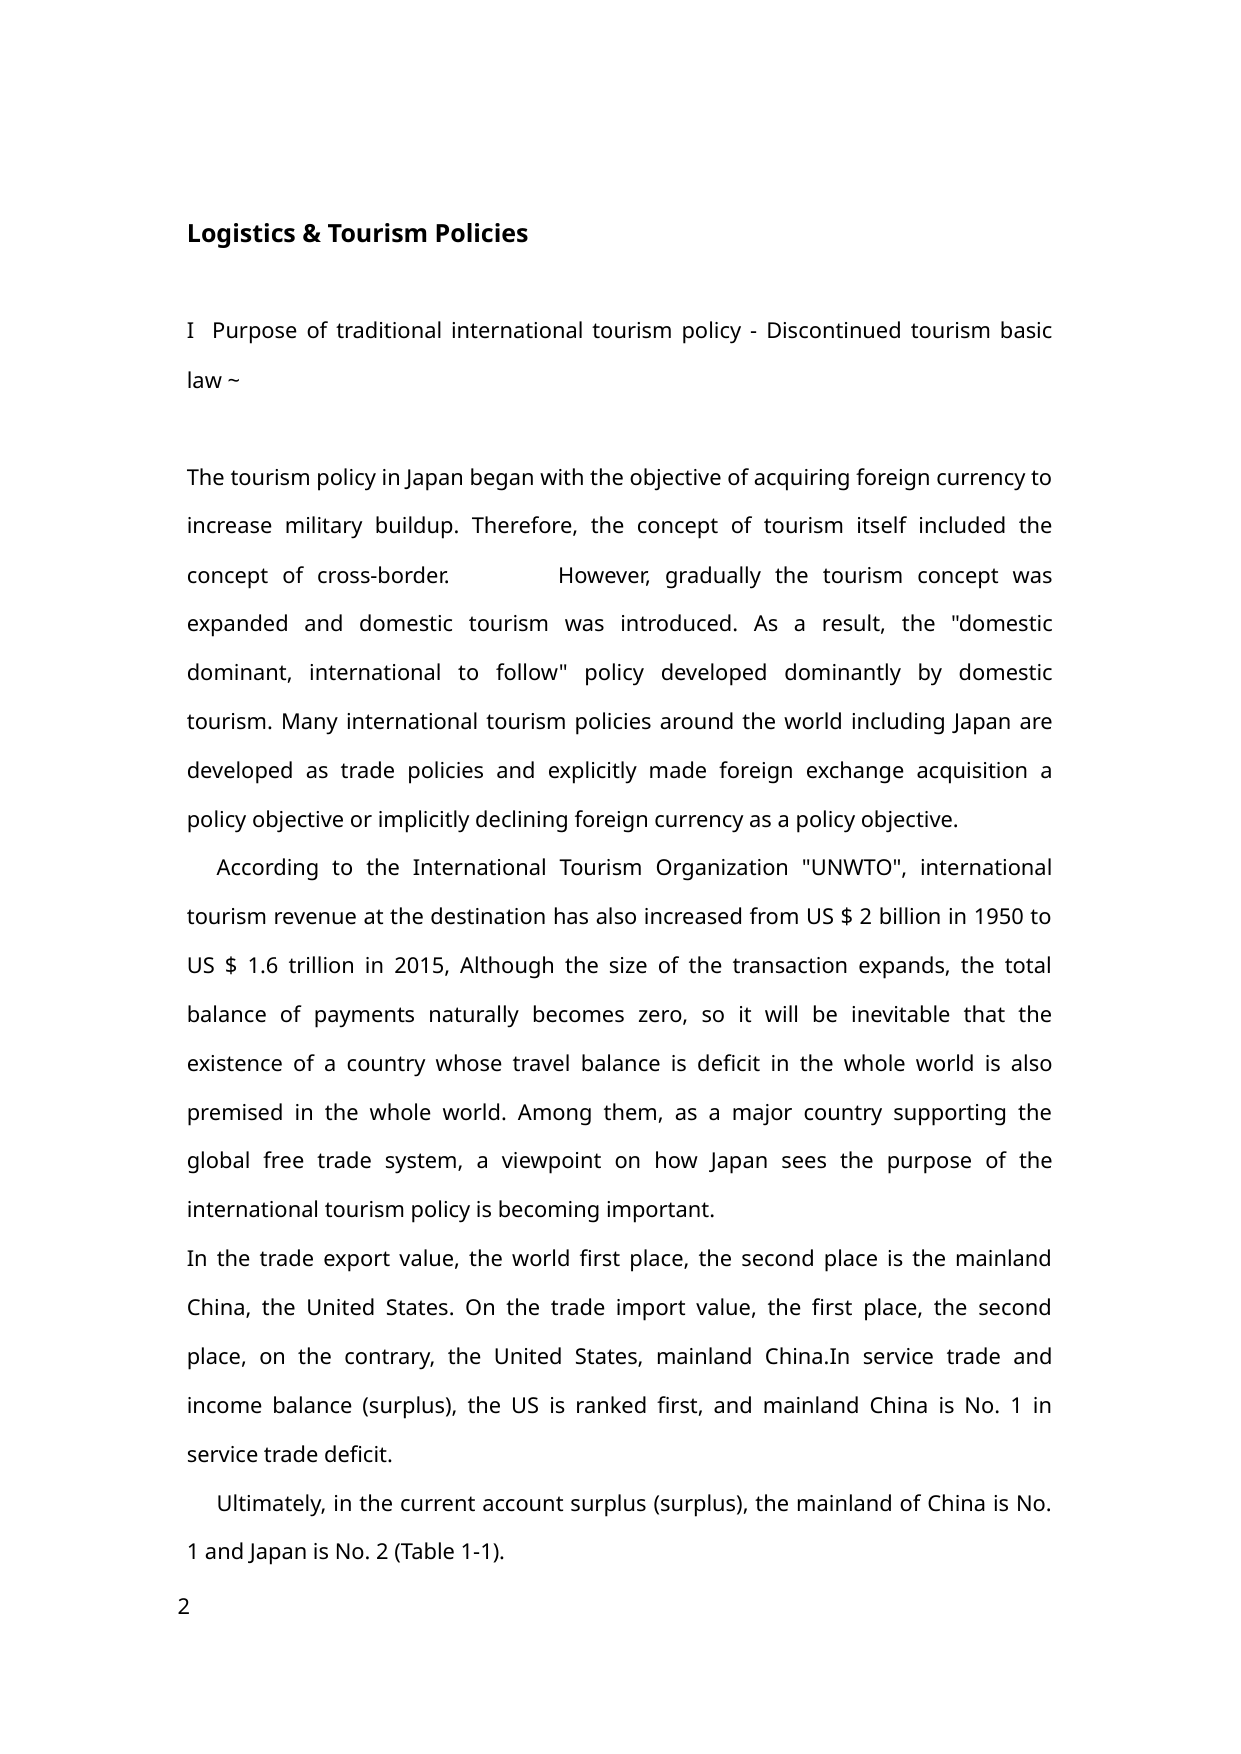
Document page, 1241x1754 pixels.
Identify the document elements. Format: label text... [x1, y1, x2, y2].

text In the trade export value, the world first place, the second place is the mainland China, the United States. On the trade import value, the first place, the second place, on the contrary, the United States, mainland China.In service trade and income balance (surplus), the US is ranked first, and mainland China is No. 1 in service trade deficit. [187, 1234, 1053, 1478]
text I Purpose of traditional international tourism policy - Discontinued tourism basic law ~ [187, 306, 1053, 403]
text Ultimately, in the current account surplus (surplus), the mainland of China is No. 1 and Japan is No. 2 (Table 1-1). [187, 1478, 1053, 1576]
text According to the International Tourism Organization "UNWTO", international tourism revenue at the destination has also increased from US $ 2 billion in 1950 to US $ 1.6 trillion in 2015, Although the size of the transaction expands, the total balance of payments naturally becomes zero, so it will be inevitable that the existence of a country whose travel balance is deficit in the whole world is also premised in the whole world. Among them, as a major country supporting the global free trade system, a viewpoint on how Japan sees the purpose of the international tourism policy is becoming important. [187, 843, 1053, 1234]
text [187, 208, 1053, 257]
text The tourism policy in Japan began with the objective of acquiring foreign currency to increase military buildup. Therefore, the concept of tourism itself included the concept of cross-border. However, gradually the tourism concept was expanded and domestic tourism was introduced. As a result, the "domestic dominant, international to follow" policy developed dominantly by domestic tourism. Many international tourism policies around the world including Japan are developed as trade policies and explicitly made foreign exchange acquisition a policy objective or implicitly declining foreign currency as a policy objective. [187, 452, 1053, 843]
